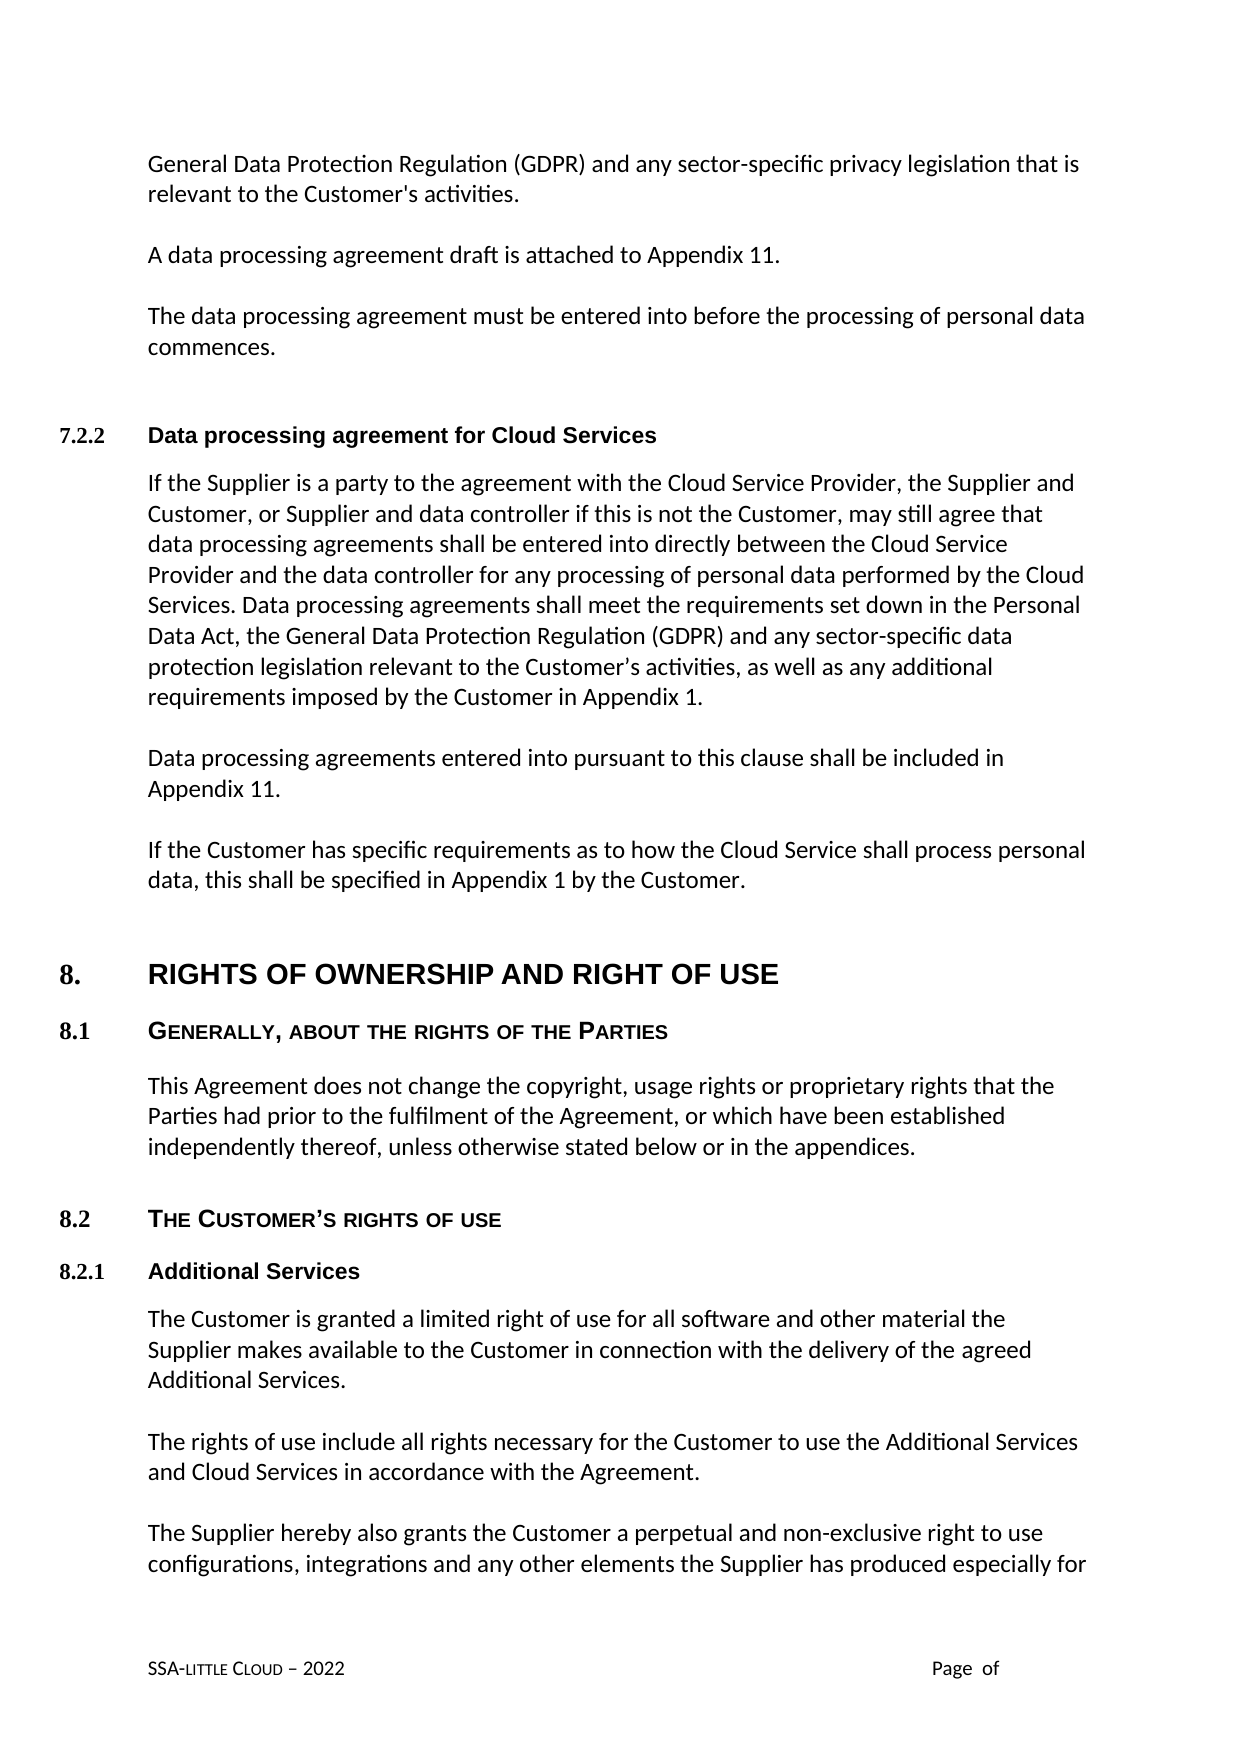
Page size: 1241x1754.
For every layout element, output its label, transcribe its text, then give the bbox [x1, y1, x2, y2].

text Data processing agreements entered into pursuant to this clause shall be included in Appendix 11. [148, 742, 1092, 803]
text This Agreement does not change the copyright, usage rights or proprietary rights that the Parties had prior to the fulfilment of the Agreement, or which have been established independently thereof, unless otherwise stated below or in the appendices. [148, 1070, 1092, 1161]
text If the Customer has specific requirements as to how the Cloud Service shall process personal data, this shall be specified in Appendix 1 by the Customer. [148, 834, 1092, 895]
subtitle Additional Services [59, 1258, 1092, 1285]
subtitle The Customer’s rights of use [59, 1204, 1092, 1233]
subtitle Data processing agreement for Cloud Services [59, 422, 1092, 449]
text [148, 148, 1092, 209]
text If the Supplier is a party to the agreement with the Cloud Service Provider, the Supplier and Customer, or Supplier and data controller if this is not the Customer, may still agree that data processing agreements shall be entered into directly between the Cloud Service Provider and the data controller for any processing of personal data performed by the Cloud Services. Data processing agreements shall meet the requirements set down in the Personal Data Act, the General Data Protection Regulation (GDPR) and any sector-specific data protection legislation relevant to the Customer’s activities, as well as any additional requirements imposed by the Customer in Appendix 1. [148, 468, 1092, 712]
text The Customer is granted a limited right of use for all software and other material the Supplier makes available to the Customer in connection with the delivery of the agreed Additional Services. [148, 1303, 1092, 1395]
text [148, 1517, 1092, 1578]
text The rights of use include all rights necessary for the Customer to use the Additional Services and Cloud Services in accordance with the Agreement. [148, 1426, 1092, 1487]
text The data processing agreement must be entered into before the processing of personal data commences. [148, 300, 1092, 361]
subtitle Generally, about the rights of the Parties [59, 1016, 1092, 1045]
text A data processing agreement draft is attached to Appendix 11. [148, 239, 1092, 270]
subtitle Rights of ownership and right of use [59, 957, 1092, 991]
